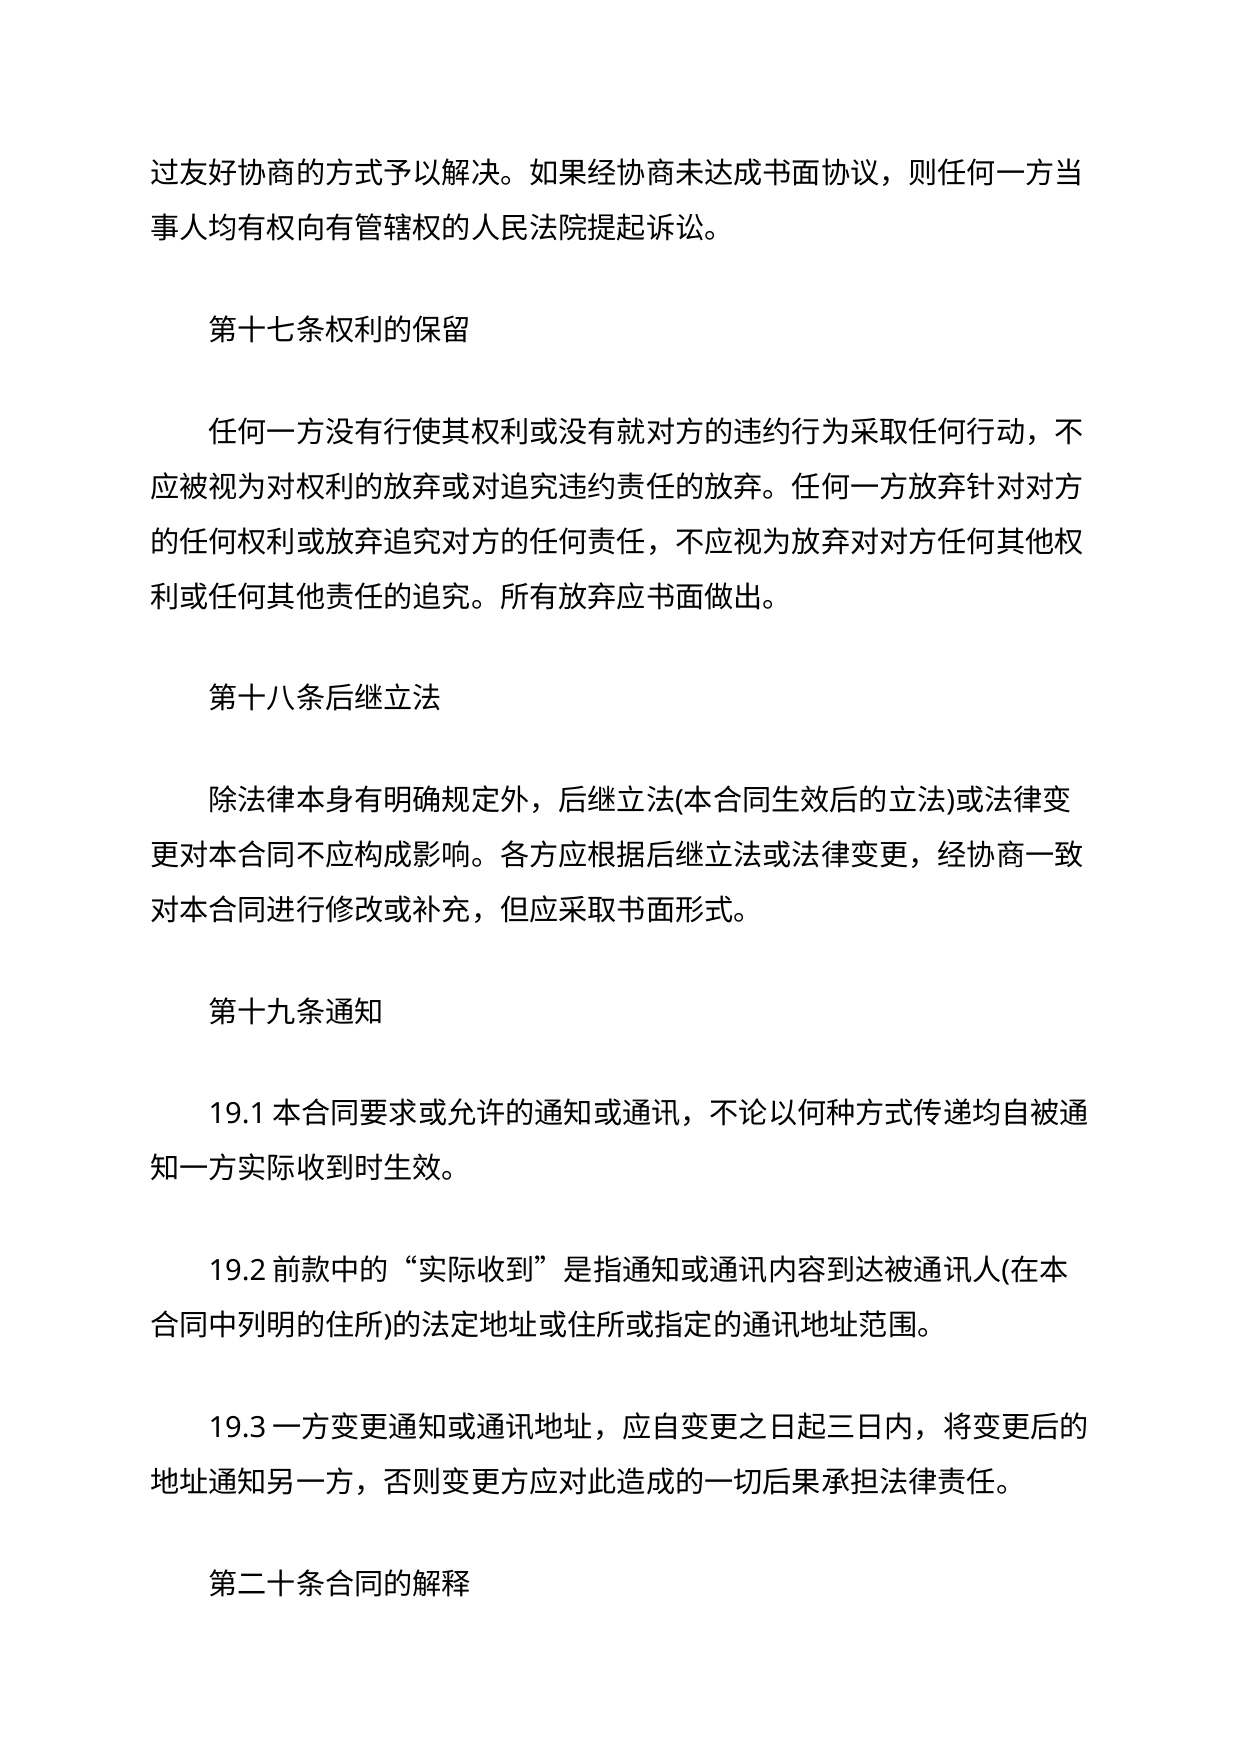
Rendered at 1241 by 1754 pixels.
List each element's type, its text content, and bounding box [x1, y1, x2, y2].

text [150, 150, 1090, 247]
text 第十七条权利的保留 [150, 307, 1090, 349]
text 第二十条合同的解释 [150, 1561, 1090, 1603]
text 19.2前款中的“实际收到”是指通知或通讯内容到达被通讯人(在本合同中列明的住所)的法定地址或住所或指定的通讯地址范围。 [150, 1247, 1090, 1344]
text 第十九条通知 [150, 988, 1090, 1031]
text 19.1本合同要求或允许的通知或通讯，不论以何种方式传递均自被通知一方实际收到时生效。 [150, 1090, 1090, 1187]
text 任何一方没有行使其权利或没有就对方的违约行为采取任何行动，不应被视为对权利的放弃或对追究违约责任的放弃。任何一方放弃针对对方的任何权利或放弃追究对方的任何责任，不应视为放弃对对方任何其他权利或任何其他责任的追究。所有放弃应书面做出。 [150, 408, 1090, 615]
text 19.3一方变更通知或通讯地址，应自变更之日起三日内，将变更后的地址通知另一方，否则变更方应对此造成的一切后果承担法律责任。 [150, 1404, 1090, 1501]
text 除法律本身有明确规定外，后继立法(本合同生效后的立法)或法律变更对本合同不应构成影响。各方应根据后继立法或法律变更，经协商一致对本合同进行修改或补充，但应采取书面形式。 [150, 777, 1090, 929]
text 第十八条后继立法 [150, 675, 1090, 717]
